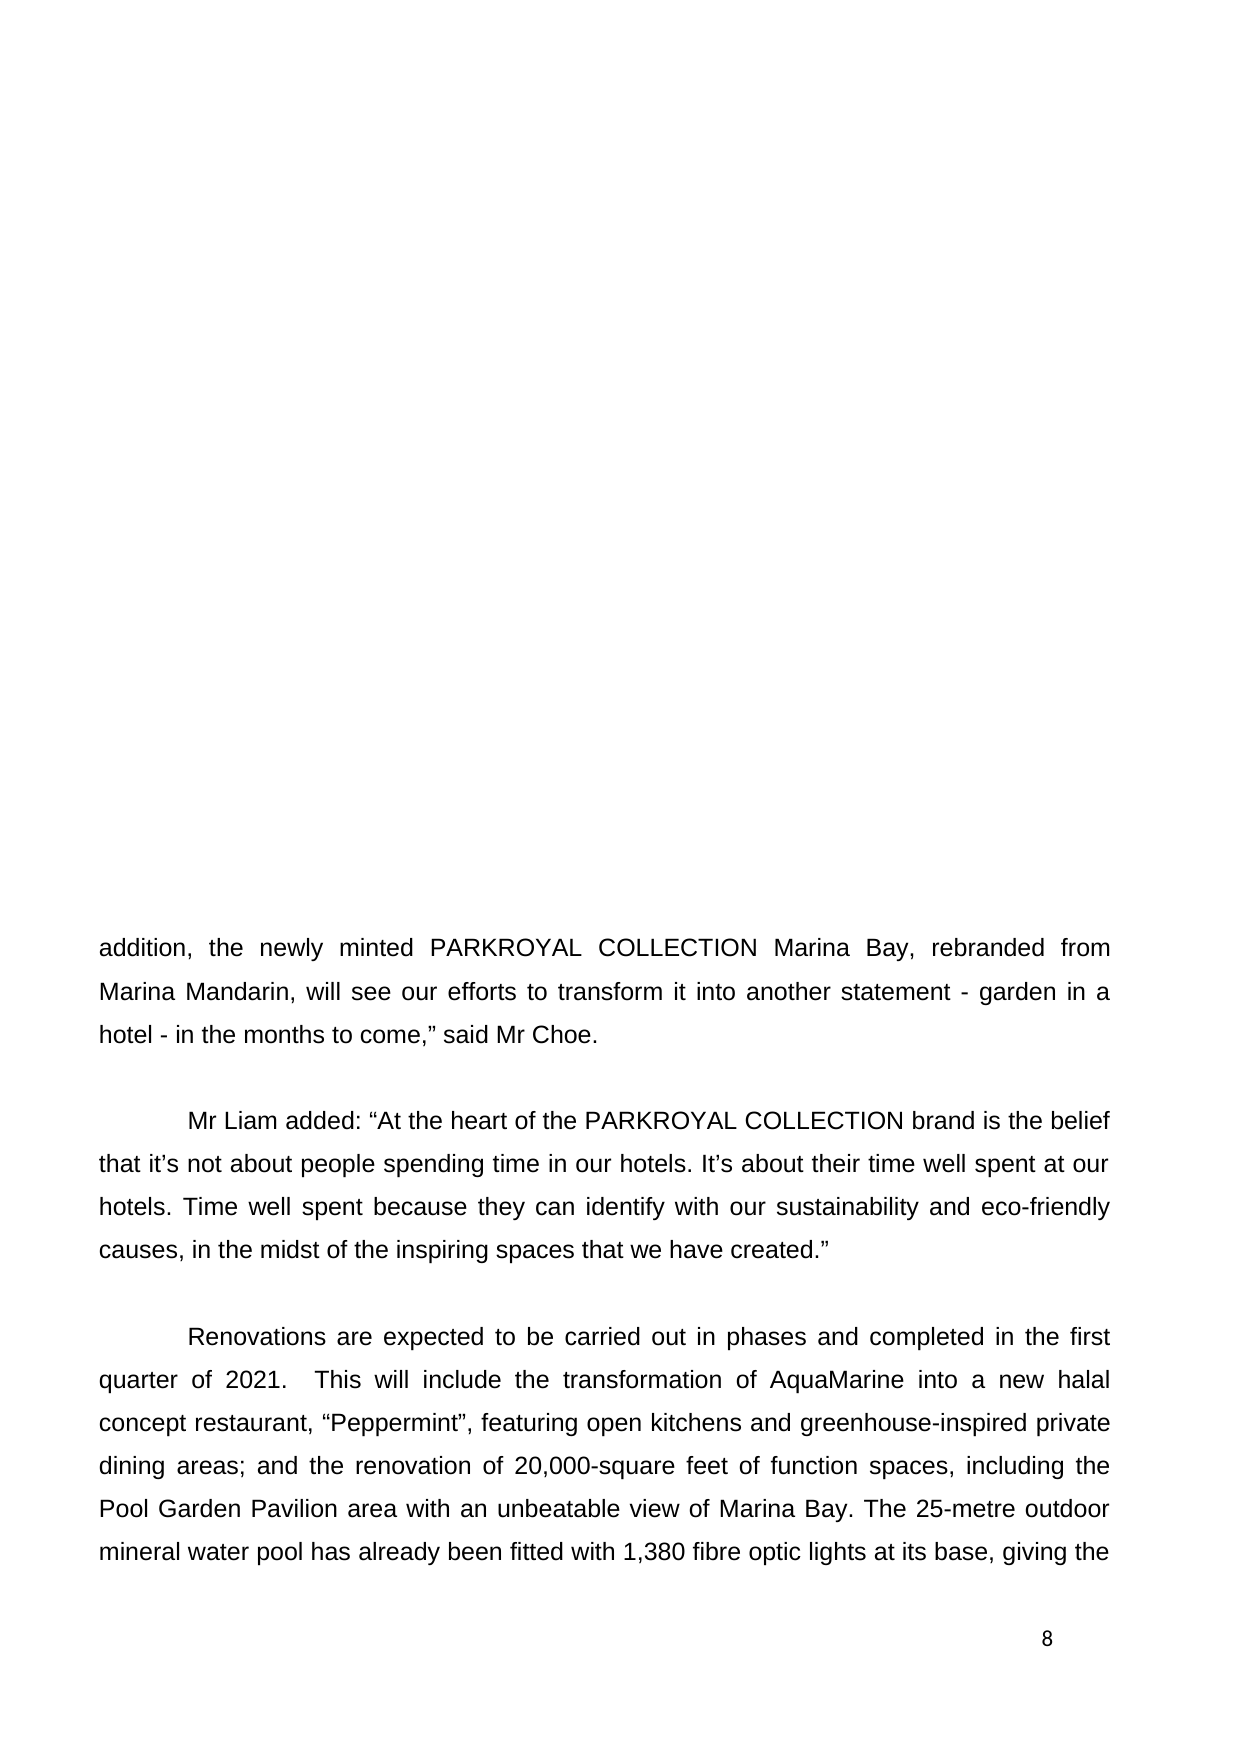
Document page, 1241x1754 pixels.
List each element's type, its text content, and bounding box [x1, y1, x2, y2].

text Renovations are expected to be carried out in phases and completed in the first quarter of 2021. This will include the transformation of AquaMarine into a new halal concept restaurant, “Peppermint”, featuring open kitchens and greenhouse-inspired private dining areas; and the renovation of 20,000-square feet of function spaces, including the Pool Garden Pavilion area with an unbeatable view of Marina Bay. The 25-metre outdoor mineral water pool has already been fitted with 1,380 fibre optic lights at its base, giving the feel of swimming amongst “twinkling stars” at night. All 575 guestrooms in the hotel will also be beautifully renovated. [99, 1322, 1112, 1566]
text “PARKROYAL COLLECTION Pickering has been recognised as the “World’s Leading Green City Hotel” for two consecutive years. In addition, the newly minted PARKROYAL COLLECTION Marina Bay, rebranded from Marina Mandarin, will see our efforts to transform it into another statement - garden in a hotel - in the months to come,” said Mr Choe. [99, 933, 1112, 1048]
text Mr Liam added: “At the heart of the PARKROYAL COLLECTION brand is the belief that it’s not about people spending time in our hotels. It’s about their time well spent at our hotels. Time well spent because they can identify with our sustainability and eco-friendly causes, in the midst of the inspiring spaces that we have created.” [99, 1106, 1112, 1264]
